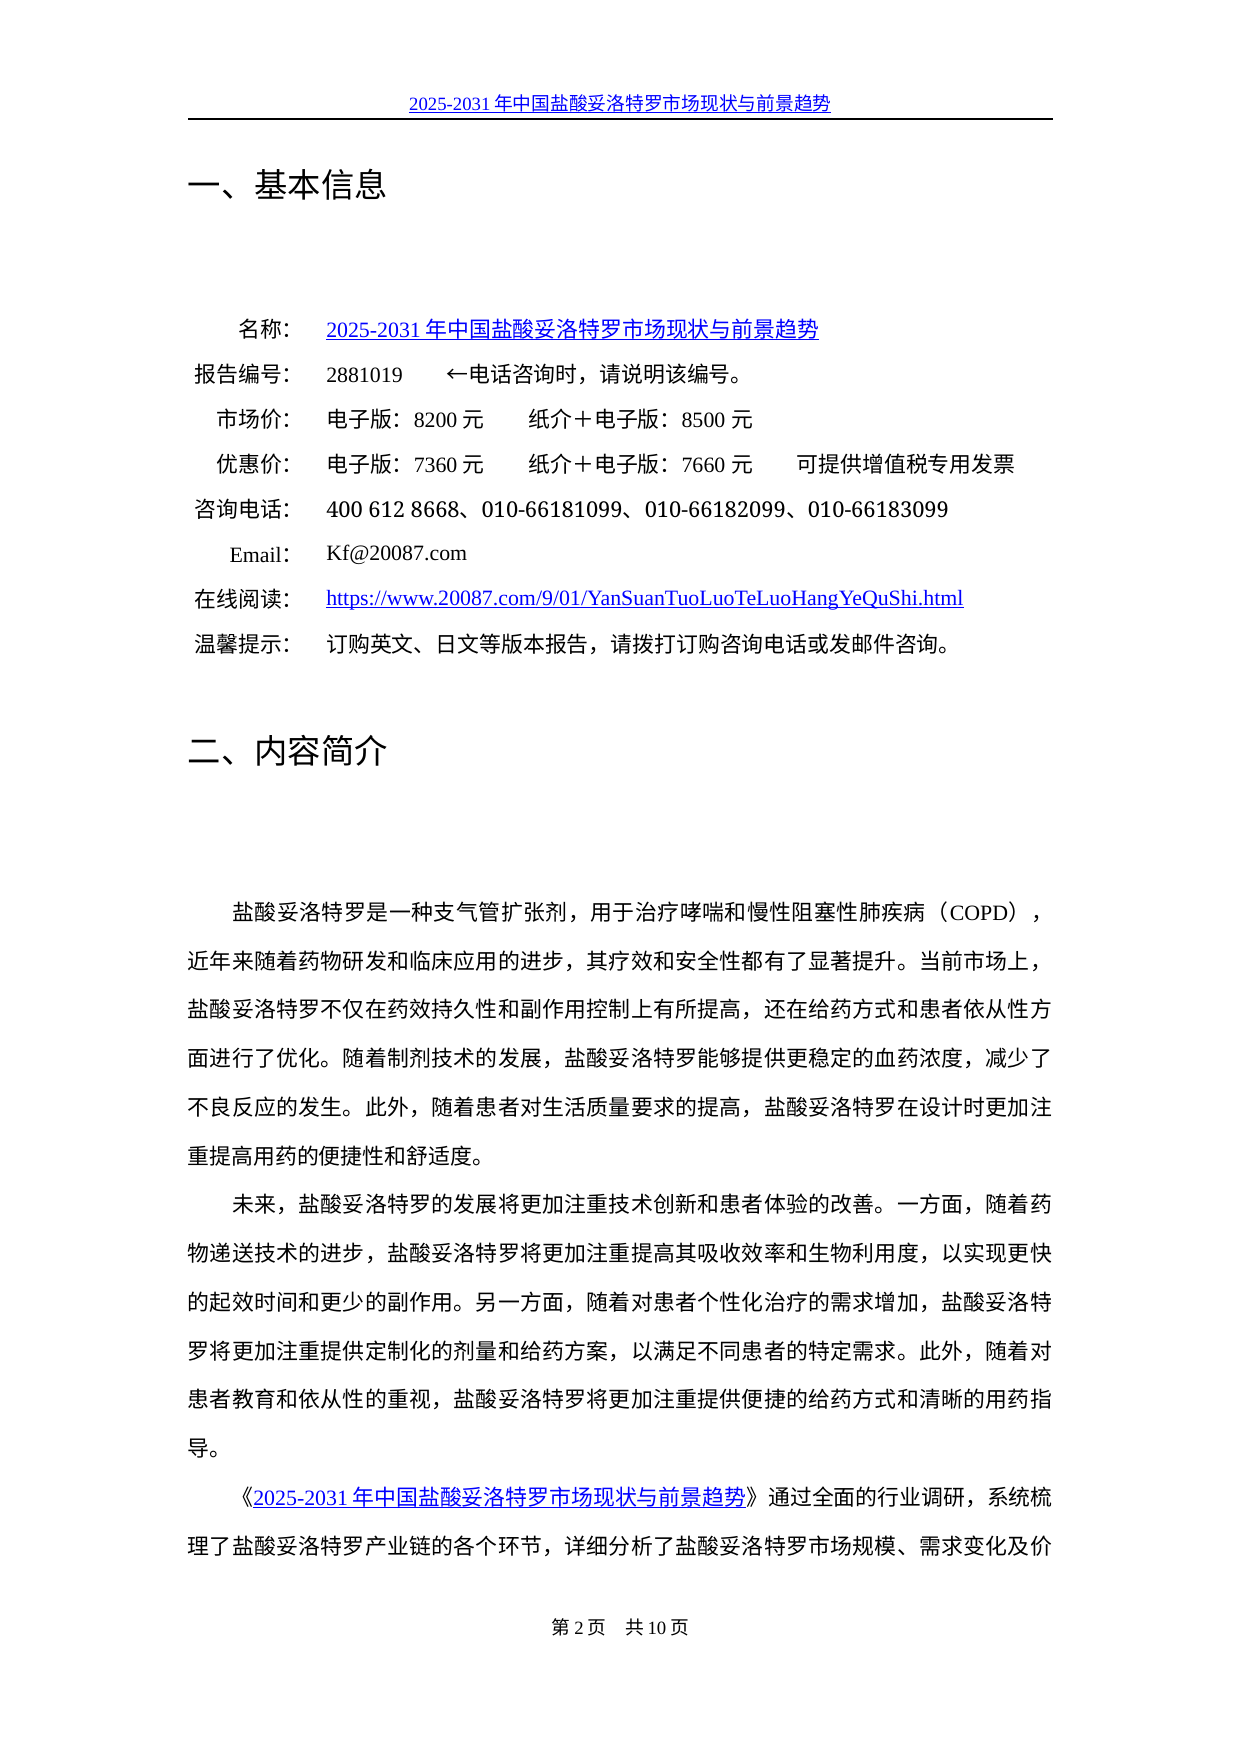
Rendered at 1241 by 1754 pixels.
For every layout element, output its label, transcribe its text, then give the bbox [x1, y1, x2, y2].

table_cell 在线阅读： [167, 582, 315, 627]
table_cell [315, 582, 1073, 627]
table_cell 电子版：7360 元 纸介＋电子版：7660 元 可提供增值税专用发票 [315, 447, 1073, 492]
table_cell Email： [167, 537, 315, 582]
title 一、基本信息 [187, 150, 1053, 215]
table_cell 优惠价： [167, 447, 315, 492]
table_header 2025-2031年中国盐酸妥洛特罗市场现状与前景趋势 [315, 312, 1073, 357]
table_header 名称： [167, 312, 315, 357]
table_cell Kf@20087.com [315, 537, 1073, 582]
table_cell 报告编号： [167, 357, 315, 402]
table_cell 电子版：8200 元 纸介＋电子版：8500 元 [315, 402, 1073, 447]
title 二、内容简介 [187, 717, 1053, 782]
table_cell 市场价： [167, 402, 315, 447]
table_cell 400 612 8668、010-66181099、010-66182099、010-66183099 [315, 492, 1073, 537]
table_cell 咨询电话： [167, 492, 315, 537]
table_cell 订购英文、日文等版本报告，请拨打订购咨询电话或发邮件咨询。 [315, 627, 1073, 672]
table_cell 温馨提示： [167, 627, 315, 672]
table_cell 2881019 ←电话咨询时，请说明该编号。 [315, 357, 1073, 402]
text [187, 894, 1053, 1561]
